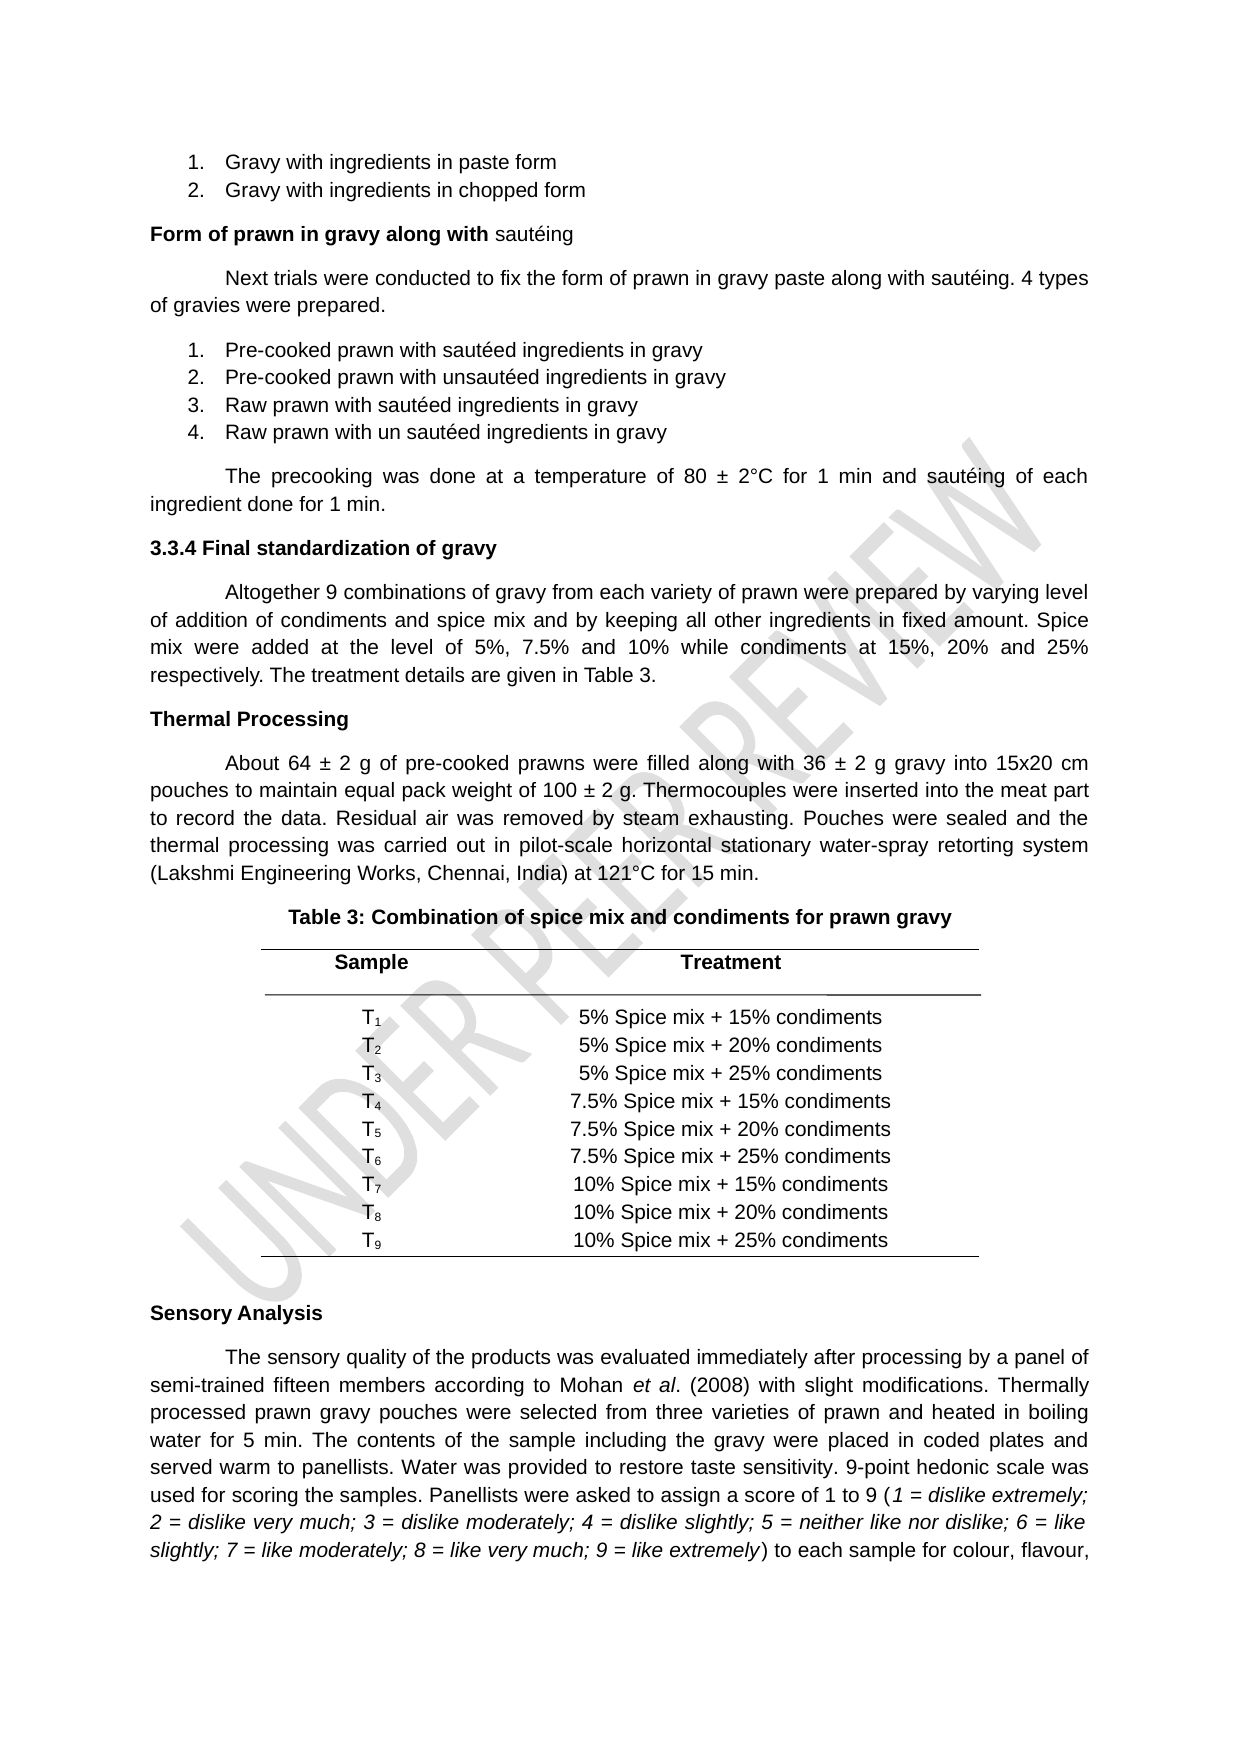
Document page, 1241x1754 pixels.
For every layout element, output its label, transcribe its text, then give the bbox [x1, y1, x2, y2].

text 3.3.4 Final standardization of gravy [150, 536, 1090, 560]
table_cell T2 [261, 1033, 482, 1061]
table_cell T4 [261, 1089, 482, 1116]
table_cell T7 [261, 1172, 482, 1200]
table_cell 5% Spice mix + 15% condiments [482, 1005, 979, 1033]
table_cell T1 [261, 1005, 482, 1033]
table_cell 5% Spice mix + 25% condiments [482, 1061, 979, 1089]
text Sensory Analysis [150, 1301, 1090, 1325]
table_header Treatment [482, 950, 979, 994]
table_cell T5 [261, 1116, 482, 1144]
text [150, 1345, 1090, 1561]
table_cell 7.5% Spice mix + 15% condiments [482, 1089, 979, 1116]
list Pre-cooked prawn with sautéed ingredients in gravy [187, 337, 1090, 361]
table_cell T8 [261, 1200, 482, 1228]
table_cell 7.5% Spice mix + 25% condiments [482, 1144, 979, 1172]
table_cell T6 [261, 1144, 482, 1172]
text The precooking was done at a temperature of 80 ± 2°C for 1 min and sautéing of each ingredient done for 1 min. [150, 464, 1090, 516]
text About 64 ± 2 g of pre-cooked prawns were filled along with 36 ± 2 g gravy into 15x20 cm pouches to maintain equal pack weight of 100 ± 2 g. Thermocouples were inserted into the meat part to record the data. Residual air was removed by steam exhausting. Pouches were sealed and the thermal processing was carried out in pilot-scale horizontal stationary water-spray retorting system (Lakshmi Engineering Works, Chennai, India) at 121°C for 15 min. [150, 751, 1090, 885]
list Gravy with ingredients in paste form [187, 150, 1090, 174]
text Form of prawn in gravy along with sautéing [150, 222, 1090, 246]
text Next trials were conducted to fix the form of prawn in gravy paste along with sautéing. 4 types of gravies were prepared. [150, 266, 1090, 317]
text Table 3: Combination of spice mix and condiments for prawn gravy [150, 905, 1090, 929]
list Pre-cooked prawn with unsautéed ingredients in gravy [187, 365, 1090, 389]
list Gravy with ingredients in chopped form [187, 177, 1090, 201]
table_header Sample [261, 950, 482, 1005]
text Thermal Processing [150, 707, 1090, 731]
table_cell 10% Spice mix + 20% condiments [482, 1200, 979, 1228]
list Raw prawn with sautéed ingredients in gravy [187, 392, 1090, 416]
table_cell T3 [261, 1061, 482, 1089]
table_cell 5% Spice mix + 20% condiments [482, 1033, 979, 1061]
list Raw prawn with un sautéed ingredients in gravy [187, 420, 1090, 444]
table_cell 10% Spice mix + 15% condiments [482, 1172, 979, 1200]
table_cell 7.5% Spice mix + 20% condiments [482, 1116, 979, 1144]
table_cell T9 [261, 1228, 482, 1256]
table_cell 10% Spice mix + 25% condiments [482, 1228, 979, 1256]
text Altogether 9 combinations of gravy from each variety of prawn were prepared by varying level of addition of condiments and spice mix and by keeping all other ingredients in fixed amount. Spice mix were added at the level of 5%, 7.5% and 10% while condiments at 15%, 20% and 25% respectively. The treatment details are given in Table 3. [150, 580, 1090, 686]
